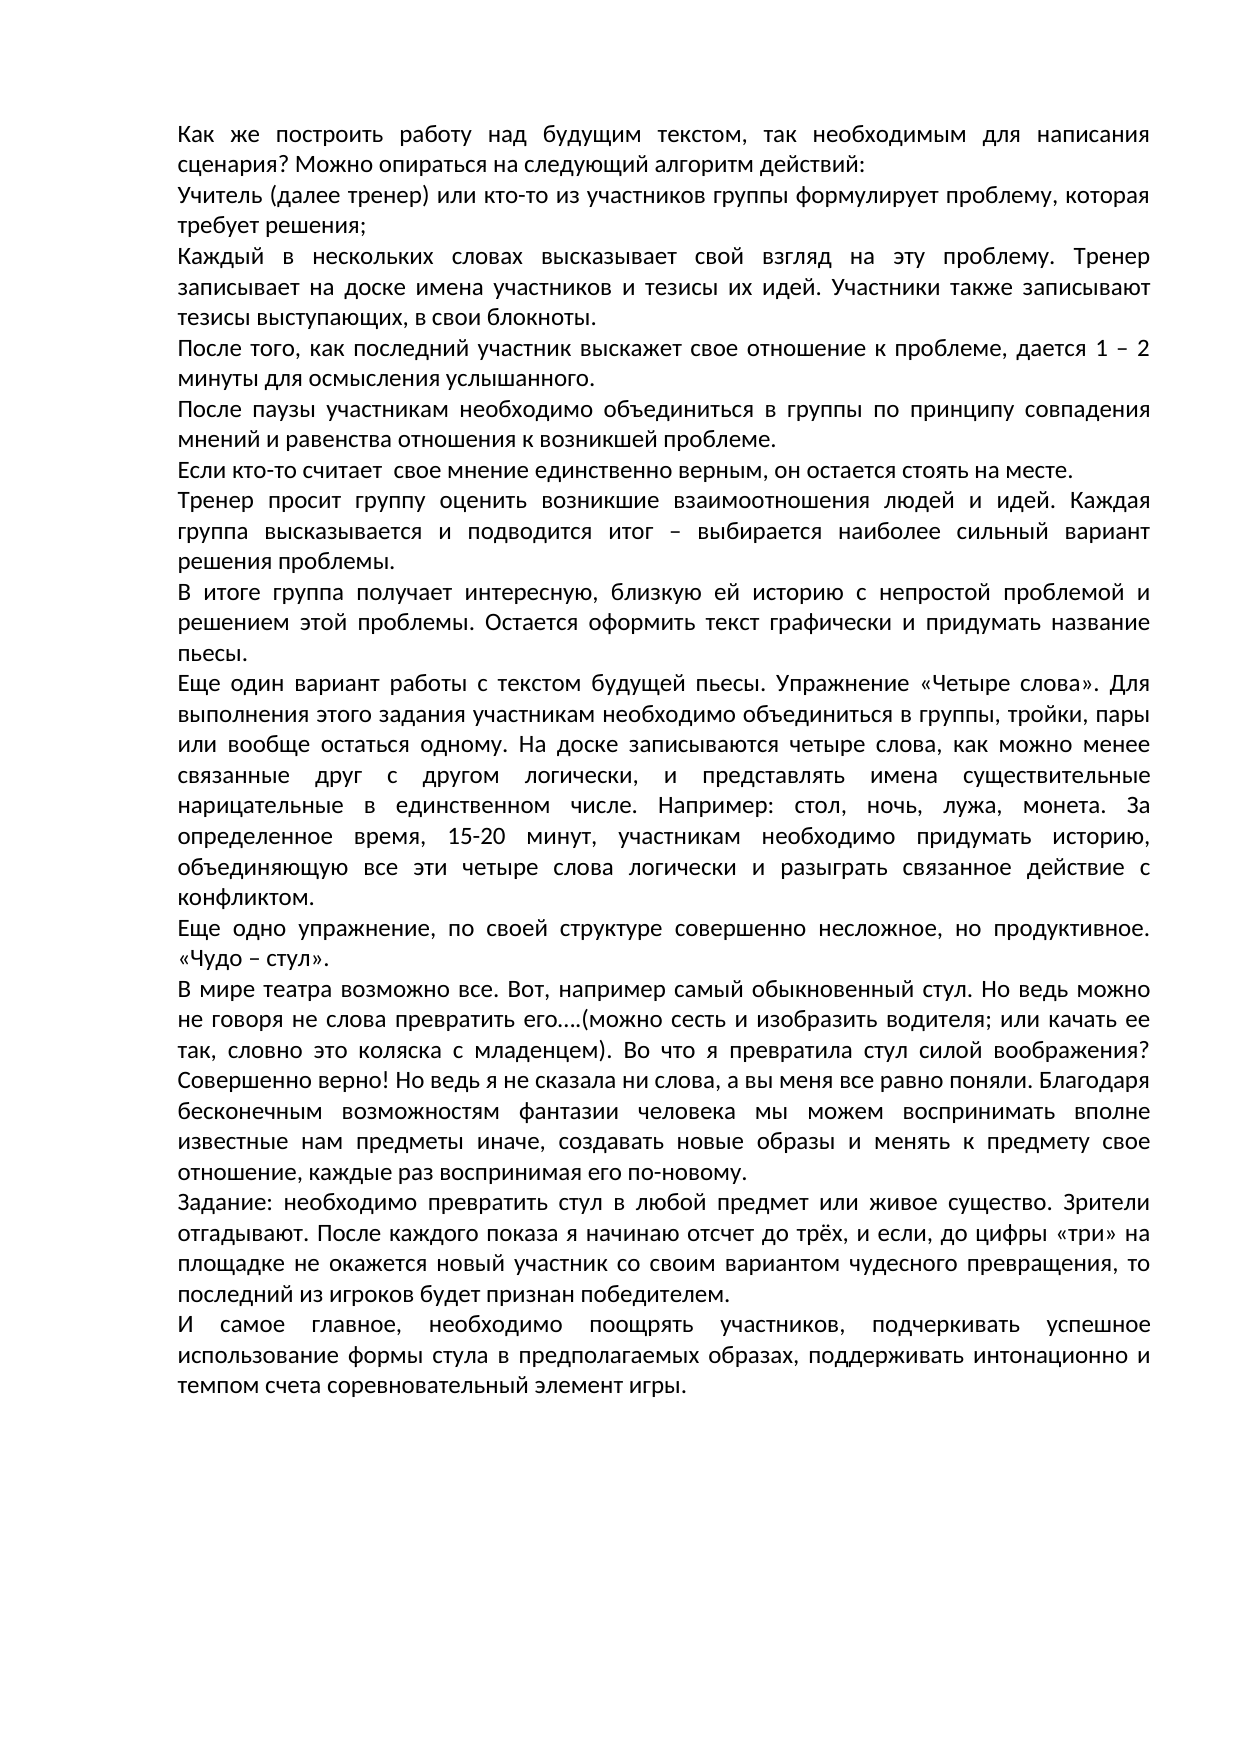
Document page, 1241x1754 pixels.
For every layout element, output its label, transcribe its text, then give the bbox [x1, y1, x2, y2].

text Задание: необходимо превратить стул в любой предмет или живое существо. Зрители отгадывают. После каждого показа я начинаю отсчет до трёх, и если, до цифры «три» на площадке не окажется новый участник со своим вариантом чудесного превращения, то последний из игроков будет признан победителем. [177, 1186, 1152, 1308]
text В мире театра возможно все. Вот, например самый обыкновенный стул. Но ведь можно не говоря не слова превратить его….(можно сесть и изобразить водителя; или качать ее так, словно это коляска с младенцем). Во что я превратила стул силой воображения? Совершенно верно! Но ведь я не сказала ни слова, а вы меня все равно поняли. Благодаря бесконечным возможностям фантазии человека мы можем воспринимать вполне известные нам предметы иначе, создавать новые образы и менять к предмету свое отношение, каждые раз воспринимая его по-новому. [177, 973, 1152, 1186]
text Еще одно упражнение, по своей структуре совершенно несложное, но продуктивное. «Чудо – стул». [177, 912, 1152, 973]
text После паузы участникам необходимо объединиться в группы по принципу совпадения мнений и равенства отношения к возникшей проблеме. [177, 393, 1152, 454]
text И самое главное, необходимо поощрять участников, подчеркивать успешное использование формы стула в предполагаемых образах, поддерживать интонационно и темпом счета соревновательный элемент игры. [177, 1308, 1152, 1400]
text Как же построить работу над будущим текстом, так необходимым для написания сценария? Можно опираться на следующий алгоритм действий: [177, 118, 1152, 179]
text Еще один вариант работы с текстом будущей пьесы. Упражнение «Четыре слова». Для выполнения этого задания участникам необходимо объединиться в группы, тройки, пары или вообще остаться одному. На доске записываются четыре слова, как можно менее связанные друг с другом логически, и представлять имена существительные нарицательные в единственном числе. Например: стол, ночь, лужа, монета. За определенное время, 15-20 минут, участникам необходимо придумать историю, объединяющую все эти четыре слова логически и разыграть связанное действие с конфликтом. [177, 667, 1152, 912]
text Учитель (далее тренер) или кто-то из участников группы формулирует проблему, которая требует решения; [177, 179, 1152, 240]
text Каждый в нескольких словах высказывает свой взгляд на эту проблему. Тренер записывает на доске имена участников и тезисы их идей. Участники также записывают тезисы выступающих, в свои блокноты. [177, 240, 1152, 332]
text После того, как последний участник выскажет свое отношение к проблеме, дается 1 – 2 минуты для осмысления услышанного. [177, 332, 1152, 393]
text В итоге группа получает интересную, близкую ей историю с непростой проблемой и решением этой проблемы. Остается оформить текст графически и придумать название пьесы. [177, 576, 1152, 667]
text Если кто-то считает свое мнение единственно верным, он остается стоять на месте. [177, 454, 1152, 484]
text Тренер просит группу оценить возникшие взаимоотношения людей и идей. Каждая группа высказывается и подводится итог – выбирается наиболее сильный вариант решения проблемы. [177, 484, 1152, 576]
